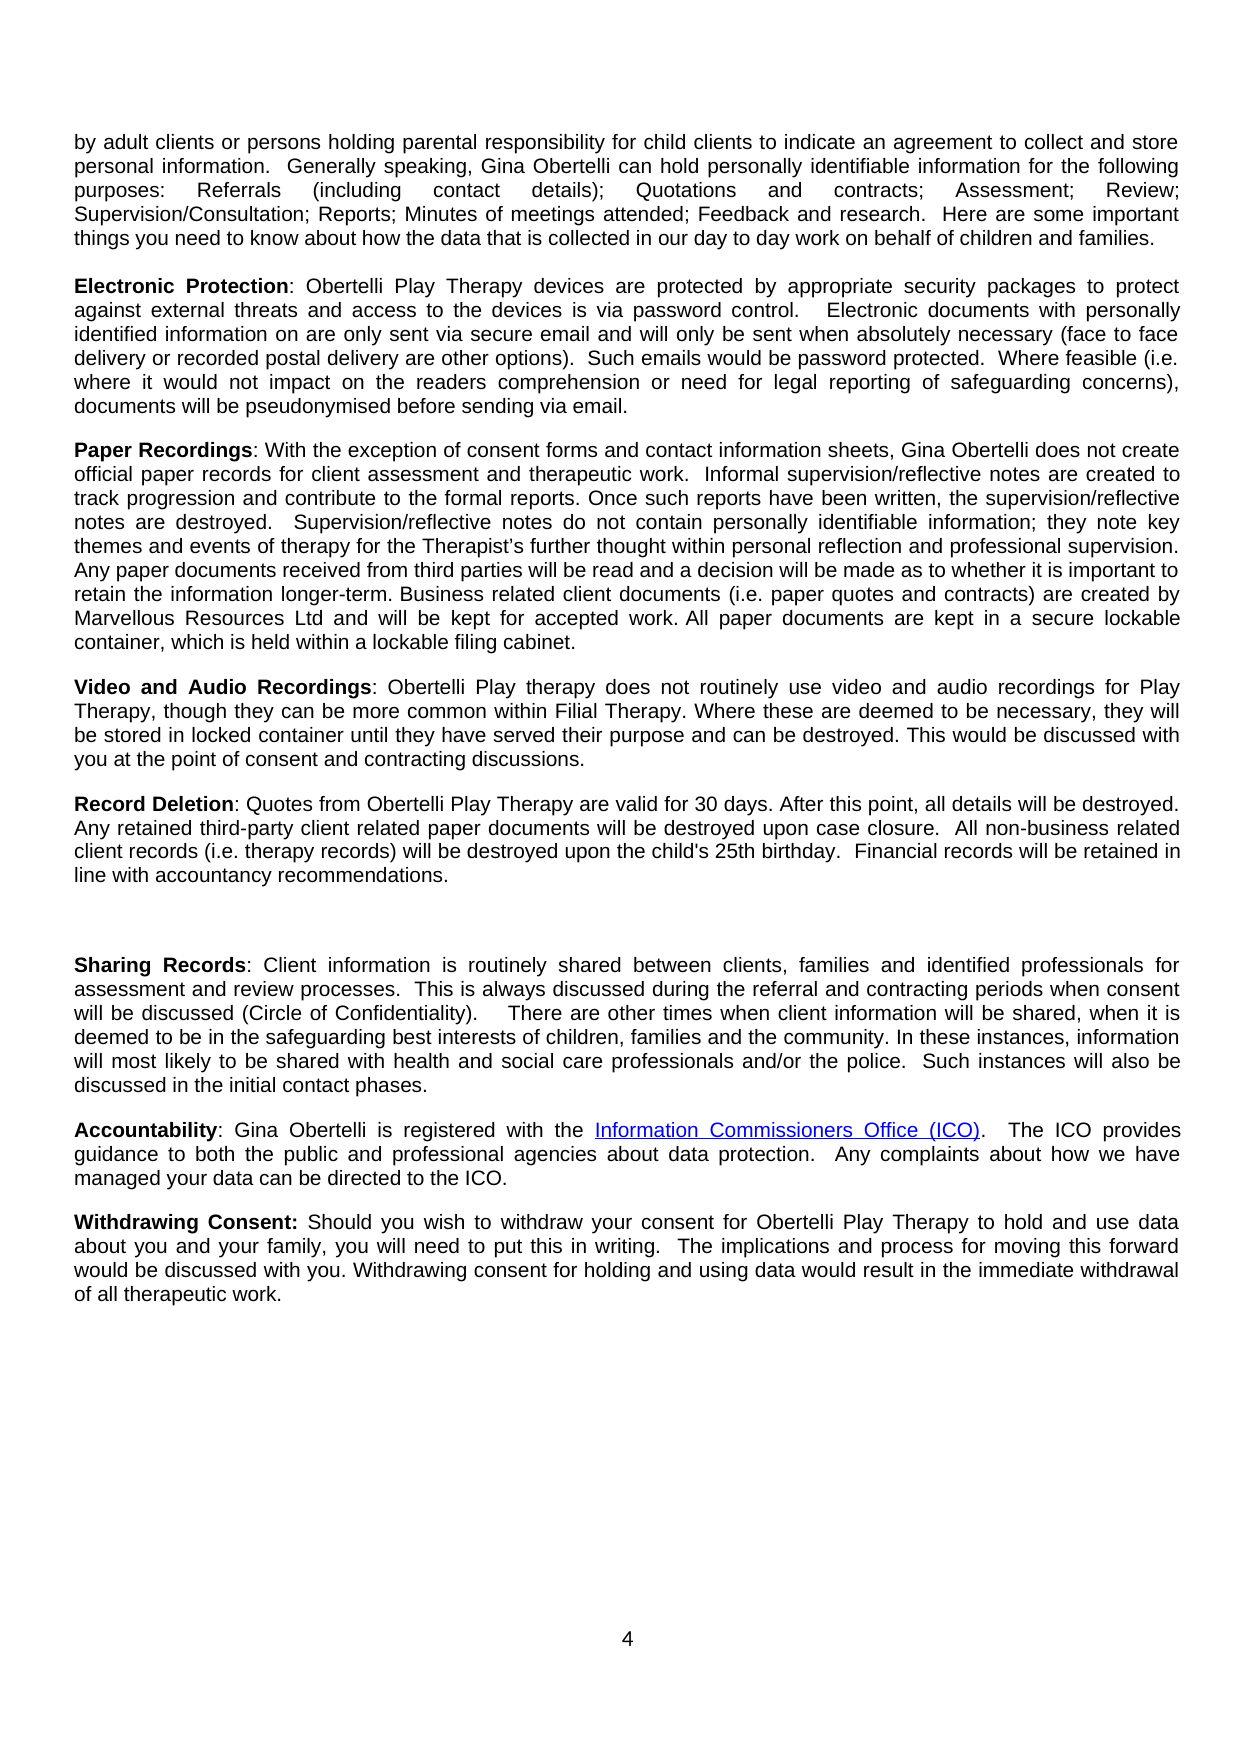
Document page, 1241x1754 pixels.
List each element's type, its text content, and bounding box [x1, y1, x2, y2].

list Accountability: Gina Obertelli is registered with the Information Commissioners Office (ICO). The ICO provides guidance to both the public and professional agencies about data protection. Any complaints about how we have managed your data can be directed to the ICO. [74, 1117, 1181, 1189]
list Video and Audio Recordings: Obertelli Play therapy does not routinely use video and audio recordings for Play Therapy, though they can be more common within Filial Therapy. Where these are deemed to be necessary, they will be stored in locked container until they have served their purpose and can be destroyed. This would be discussed with you at the point of consent and contracting discussions. [74, 675, 1181, 771]
list Sharing Records: Client information is routinely shared between clients, families and identified professionals for assessment and review processes. This is always discussed during the referral and contracting periods when consent will be discussed (Circle of Confidentiality). There are other times when client information will be shared, when it is deemed to be in the safeguarding best interests of children, families and the community. In these instances, information will most likely to be shared with health and social care professionals and/or the police. Such instances will also be discussed in the initial contact phases. [74, 953, 1181, 1097]
list Withdrawing Consent: Should you wish to withdraw your consent for Obertelli Play Therapy to hold and use data about you and your family, you will need to put this in writing. The implications and process for moving this forward would be discussed with you. Withdrawing consent for holding and using data would result in the immediate withdrawal of all therapeutic work. [74, 1210, 1181, 1306]
list Electronic Protection: Obertelli Play Therapy devices are protected by appropriate security packages to protect against external threats and access to the devices is via password control. Electronic documents with personally identified information on are only sent via secure email and will only be sent when absolutely necessary (face to face delivery or recorded postal delivery are other options). Such emails would be password protected. Where feasible (i.e. where it would not impact on the readers comprehension or need for legal reporting of safeguarding concerns), documents will be pseudonymised before sending via email. [74, 274, 1181, 417]
list Record Deletion: Quotes from Obertelli Play Therapy are valid for 30 days. After this point, all details will be destroyed. Any retained third-party client related paper documents will be destroyed upon case closure. All non-business related client records (i.e. therapy records) will be destroyed upon the child's 25th birthday. Financial records will be retained in line with accountancy recommendations. [74, 791, 1181, 887]
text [74, 130, 1181, 250]
list Paper Recordings: With the exception of consent forms and contact information sheets, Gina Obertelli does not create official paper records for client assessment and therapeutic work. Informal supervision/reflective notes are created to track progression and contribute to the formal reports. Once such reports have been written, the supervision/reflective notes are destroyed. Supervision/reflective notes do not contain personally identifiable information; they note key themes and events of therapy for the Therapist’s further thought within personal reflection and professional supervision. Any paper documents received from third parties will be read and a decision will be made as to whether it is important to retain the information longer-term. Business related client documents (i.e. paper quotes and contracts) are created by Marvellous Resources Ltd and will be kept for accepted work. All paper documents are kept in a secure lockable container, which is held within a lockable filing cabinet. [74, 438, 1181, 654]
